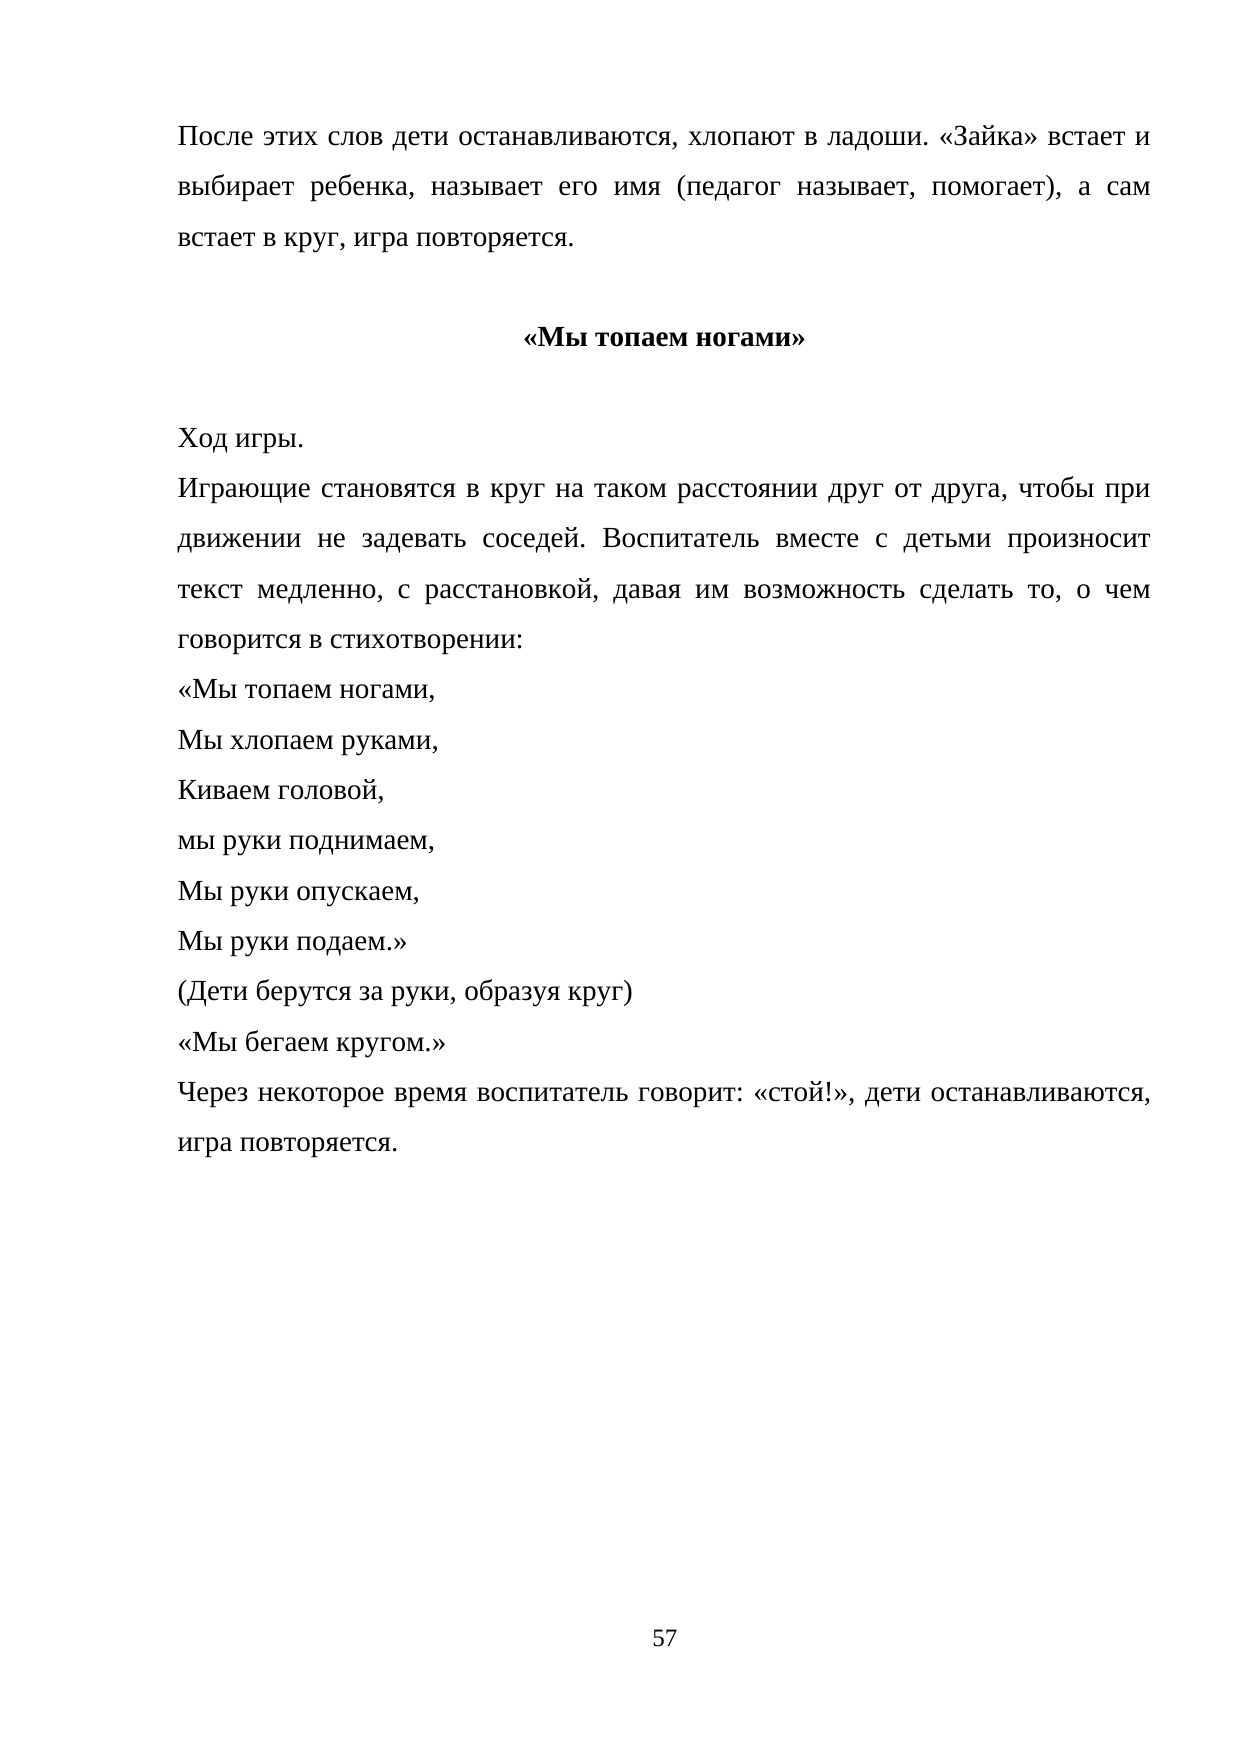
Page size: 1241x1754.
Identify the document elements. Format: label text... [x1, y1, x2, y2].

text Ход игры. [177, 420, 1152, 453]
text Играющие становятся в круг на таком расстоянии друг от друга, чтобы при движении не задевать соседей. Воспитатель вместе с детьми произносит текст медленно, с расстановкой, давая им возможность сделать то, о чем говорится в стихотворении: [177, 470, 1152, 655]
text После этих слов дети останавливаются, хлопают в ладоши. «Зайка» встает и выбирает ребенка, называет его имя (педагог называет, помогает), а сам встает в круг, игра повторяется. [177, 118, 1152, 252]
text Киваем головой, [177, 772, 1152, 806]
text Мы руки подаем.» [177, 923, 1152, 957]
text «Мы бегаем кругом.» [177, 1024, 1152, 1057]
text Мы руки опускаем, [177, 873, 1152, 906]
text «Мы топаем ногами, [177, 672, 1152, 705]
text (Дети берутся за руки, образуя круг) [177, 973, 1152, 1007]
text Мы хлопаем руками, [177, 722, 1152, 755]
text «Мы топаем ногами» [177, 319, 1152, 353]
text мы руки поднимаем, [177, 822, 1152, 856]
text Через некоторое время воспитатель говорит: «стой!», дети останавливаются, игра повторяется. [177, 1074, 1152, 1158]
